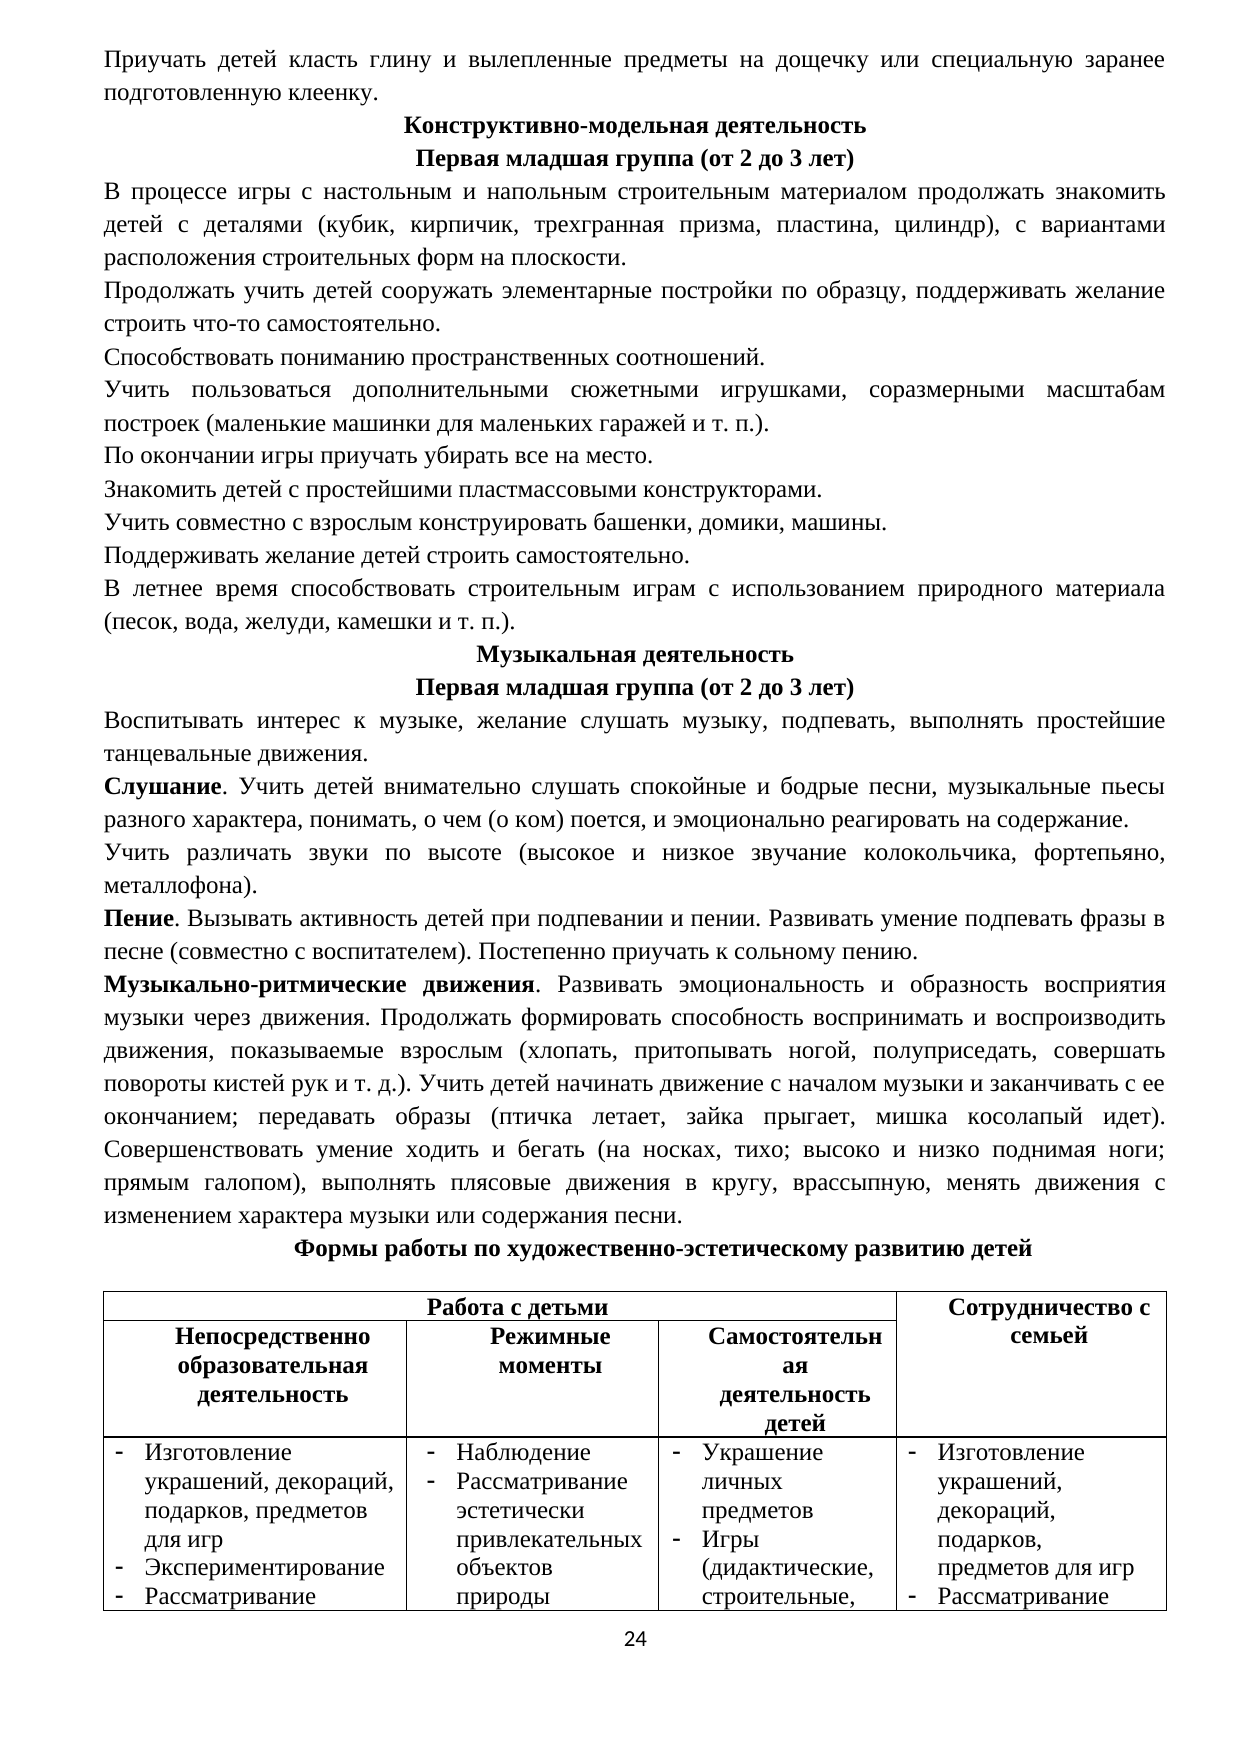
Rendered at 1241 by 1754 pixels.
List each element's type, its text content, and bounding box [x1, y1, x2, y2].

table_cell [407, 1438, 658, 1610]
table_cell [897, 1438, 1166, 1610]
text Способствовать пониманию пространственных соотношений. [103, 342, 1167, 370]
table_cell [659, 1438, 896, 1610]
text Музыкально-ритмические движения. Развивать эмоциональность и образность восприятия музыки через движения. Продолжать формировать способность воспринимать и воспроизводить движения, показываемые взрослым (хлопать, притопывать ногой, полуприседать, совершать повороты кистей рук и т. д.). Учить детей начинать движение с началом музыки и заканчивать с ее окончанием; передавать образы (птичка летает, зайка прыгает, мишка косолапый идет). Совершенствовать умение ходить и бегать (на носках, тихо; высоко и низко поднимая ноги; прямым галопом), выполнять плясовые движения в кругу, врассыпную, менять движения с изменением характера музыки или содержания песни. [103, 969, 1167, 1229]
text Слушание. Учить детей внимательно слушать спокойные и бодрые песни, музыкальные пьесы разного характера, понимать, о чем (о ком) поется, и эмоционально реагировать на содержание. [103, 771, 1167, 833]
text В летнее время способствовать строительным играм с использованием природного материала (песок, вода, желуди, камешки и т. п.). [103, 573, 1167, 634]
text Первая младшая группа (от 2 до 3 лет) [103, 672, 1167, 701]
table_cell Самостоятельная деятельность детей [659, 1321, 896, 1436]
text Первая младшая группа (от 2 до 3 лет) [103, 143, 1167, 172]
text Пение. Вызывать активность детей при подпевании и пении. Развивать умение подпевать фразы в песне (совместно с воспитателем). Постепенно приучать к сольному пению. [103, 903, 1167, 965]
text Музыкальная деятельность [103, 639, 1167, 667]
table_header Сотрудничество с семьей [897, 1292, 1166, 1436]
text Учить совместно с взрослым конструировать башенки, домики, машины. [103, 507, 1167, 535]
text Знакомить детей с простейшими пластмассовыми конструкторами. [103, 474, 1167, 502]
text Учить пользоваться дополнительными сюжетными игрушками, соразмерными масштабам построек (маленькие машинки для маленьких гаражей и т. п.). [103, 374, 1167, 436]
table_cell Непосредственно образовательная деятельность [104, 1321, 406, 1436]
table_cell Режимные моменты [407, 1321, 658, 1436]
text Продолжать учить детей сооружать элементарные постройки по образцу, поддерживать желание строить что-то самостоятельно. [103, 276, 1167, 337]
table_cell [104, 1438, 406, 1610]
text Конструктивно-модельная деятельность [103, 110, 1167, 139]
text Воспитывать интерес к музыке, желание слушать музыку, подпевать, выполнять простейшие танцевальные движения. [103, 705, 1167, 767]
text Учить различать звуки по высоте (высокое и низкое звучание колокольчика, фортепьяно, металлофона). [103, 837, 1167, 899]
list Формы работы по художественно-эстетическому развитию детей [160, 1233, 1167, 1262]
text По окончании игры приучать убирать все на место. [103, 441, 1167, 469]
text Поддерживать желание детей строить самостоятельно. [103, 540, 1167, 568]
table_header Работа с детьми [104, 1292, 896, 1320]
text Приучать детей класть глину и вылепленные предметы на дощечку или специальную заранее подготовленную клеенку. [103, 44, 1167, 106]
text В процессе игры с настольным и напольным строительным материалом продолжать знакомить детей с деталями (кубик, кирпичик, трехгранная призма, пластина, цилиндр), с вариантами расположения строительных форм на плоскости. [103, 176, 1167, 271]
